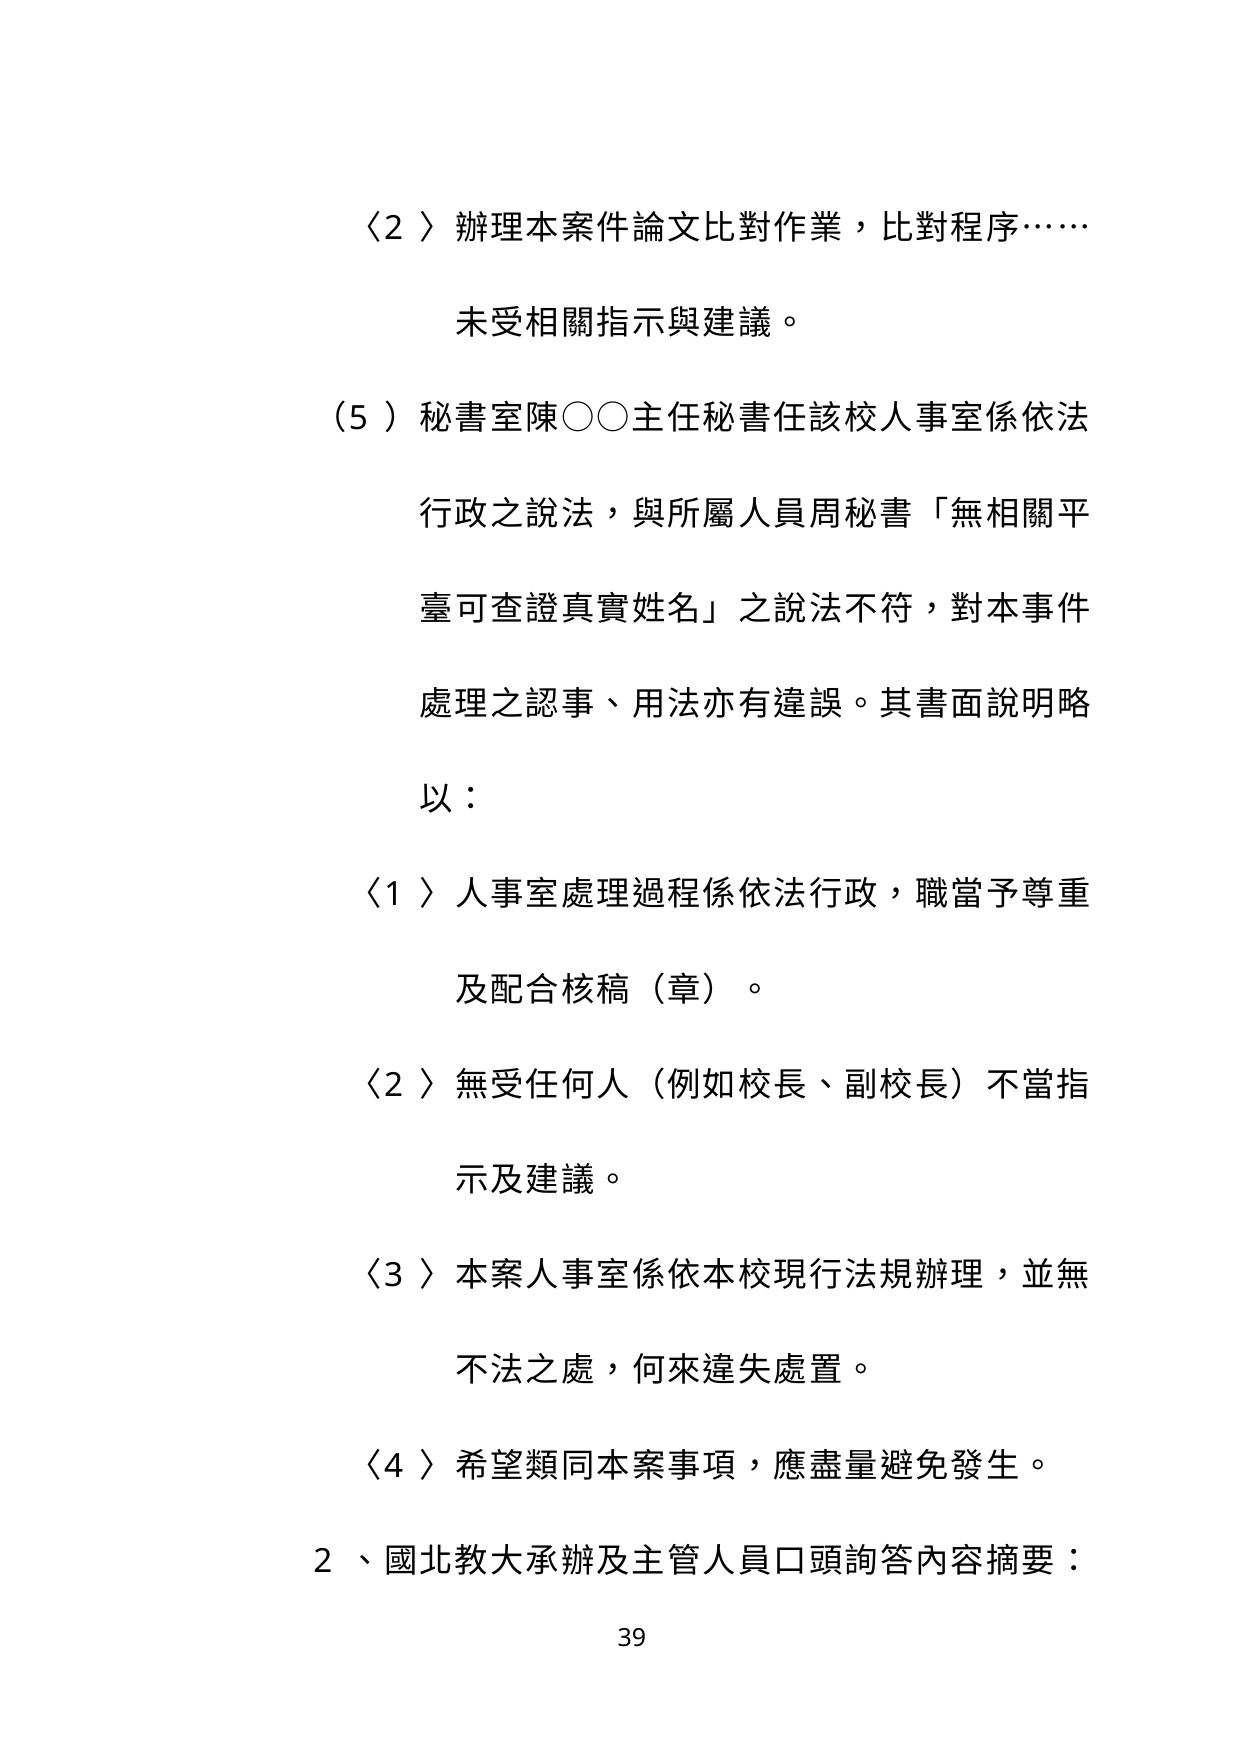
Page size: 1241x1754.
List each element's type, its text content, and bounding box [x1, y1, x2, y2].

subtitle 希望類同本案事項，應盡量避免發生。 [331, 1415, 1092, 1510]
subtitle 秘書室陳○○主任秘書任該校人事室係依法行政之說法，與所屬人員周秘書「無相關平臺可查證真實姓名」之說法不符，對本事件處理之認事、用法亦有違誤。其書面說明略以： [296, 368, 1092, 844]
subtitle 國北教大承辦及主管人員口頭詢答內容摘要： [296, 1510, 1092, 1605]
subtitle 無受任何人（例如校長、副校長）不當指示及建議。 [331, 1034, 1092, 1224]
subtitle 本案人事室係依本校現行法規辦理，並無不法之處，何來違失處置。 [331, 1224, 1092, 1415]
subtitle 辦理本案件論文比對作業，比對程序……未受相關指示與建議。 [331, 177, 1092, 368]
subtitle 人事室處理過程係依法行政，職當予尊重及配合核稿（章）。 [331, 844, 1092, 1034]
